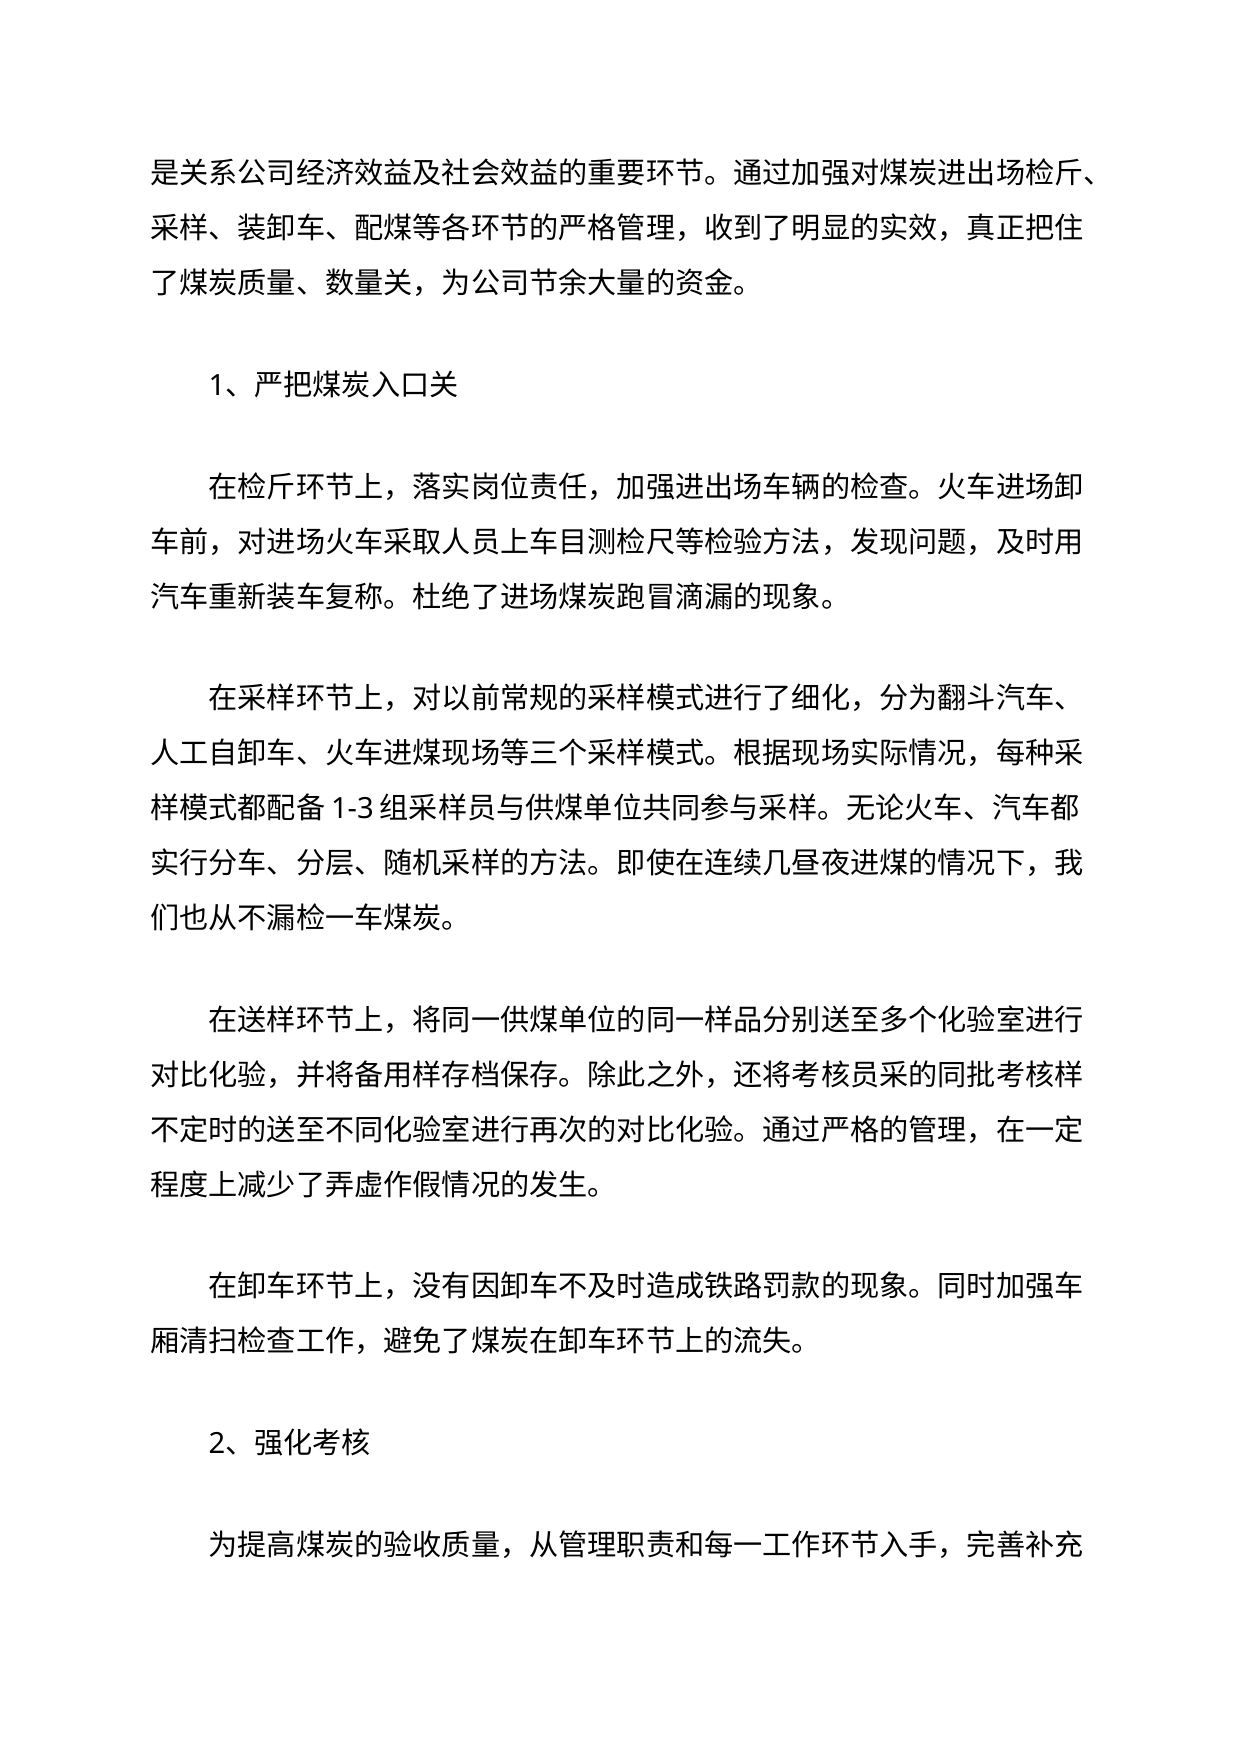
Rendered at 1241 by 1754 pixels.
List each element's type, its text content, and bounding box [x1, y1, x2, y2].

text 在检斤环节上，落实岗位责任，加强进出场车辆的检查。火车进场卸车前，对进场火车采取人员上车目测检尺等检验方法，发现问题，及时用汽车重新装车复称。杜绝了进场煤炭跑冒滴漏的现象。 [150, 463, 1090, 616]
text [150, 1522, 1090, 1564]
text 1、严把煤炭入口关 [150, 362, 1090, 404]
text 在卸车环节上，没有因卸车不及时造成铁路罚款的现象。同时加强车厢清扫检查工作，避免了煤炭在卸车环节上的流失。 [150, 1263, 1090, 1360]
text 在采样环节上，对以前常规的采样模式进行了细化，分为翻斗汽车、人工自卸车、火车进煤现场等三个采样模式。根据现场实际情况，每种采样模式都配备1-3组采样员与供煤单位共同参与采样。无论火车、汽车都实行分车、分层、随机采样的方法。即使在连续几昼夜进煤的情况下，我们也从不漏检一车煤炭。 [150, 675, 1090, 937]
text 在送样环节上，将同一供煤单位的同一样品分别送至多个化验室进行对比化验，并将备用样存档保存。除此之外，还将考核员采的同批考核样不定时的送至不同化验室进行再次的对比化验。通过严格的管理，在一定程度上减少了弄虚作假情况的发生。 [150, 997, 1090, 1203]
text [150, 150, 1090, 302]
text 2、强化考核 [150, 1420, 1090, 1462]
